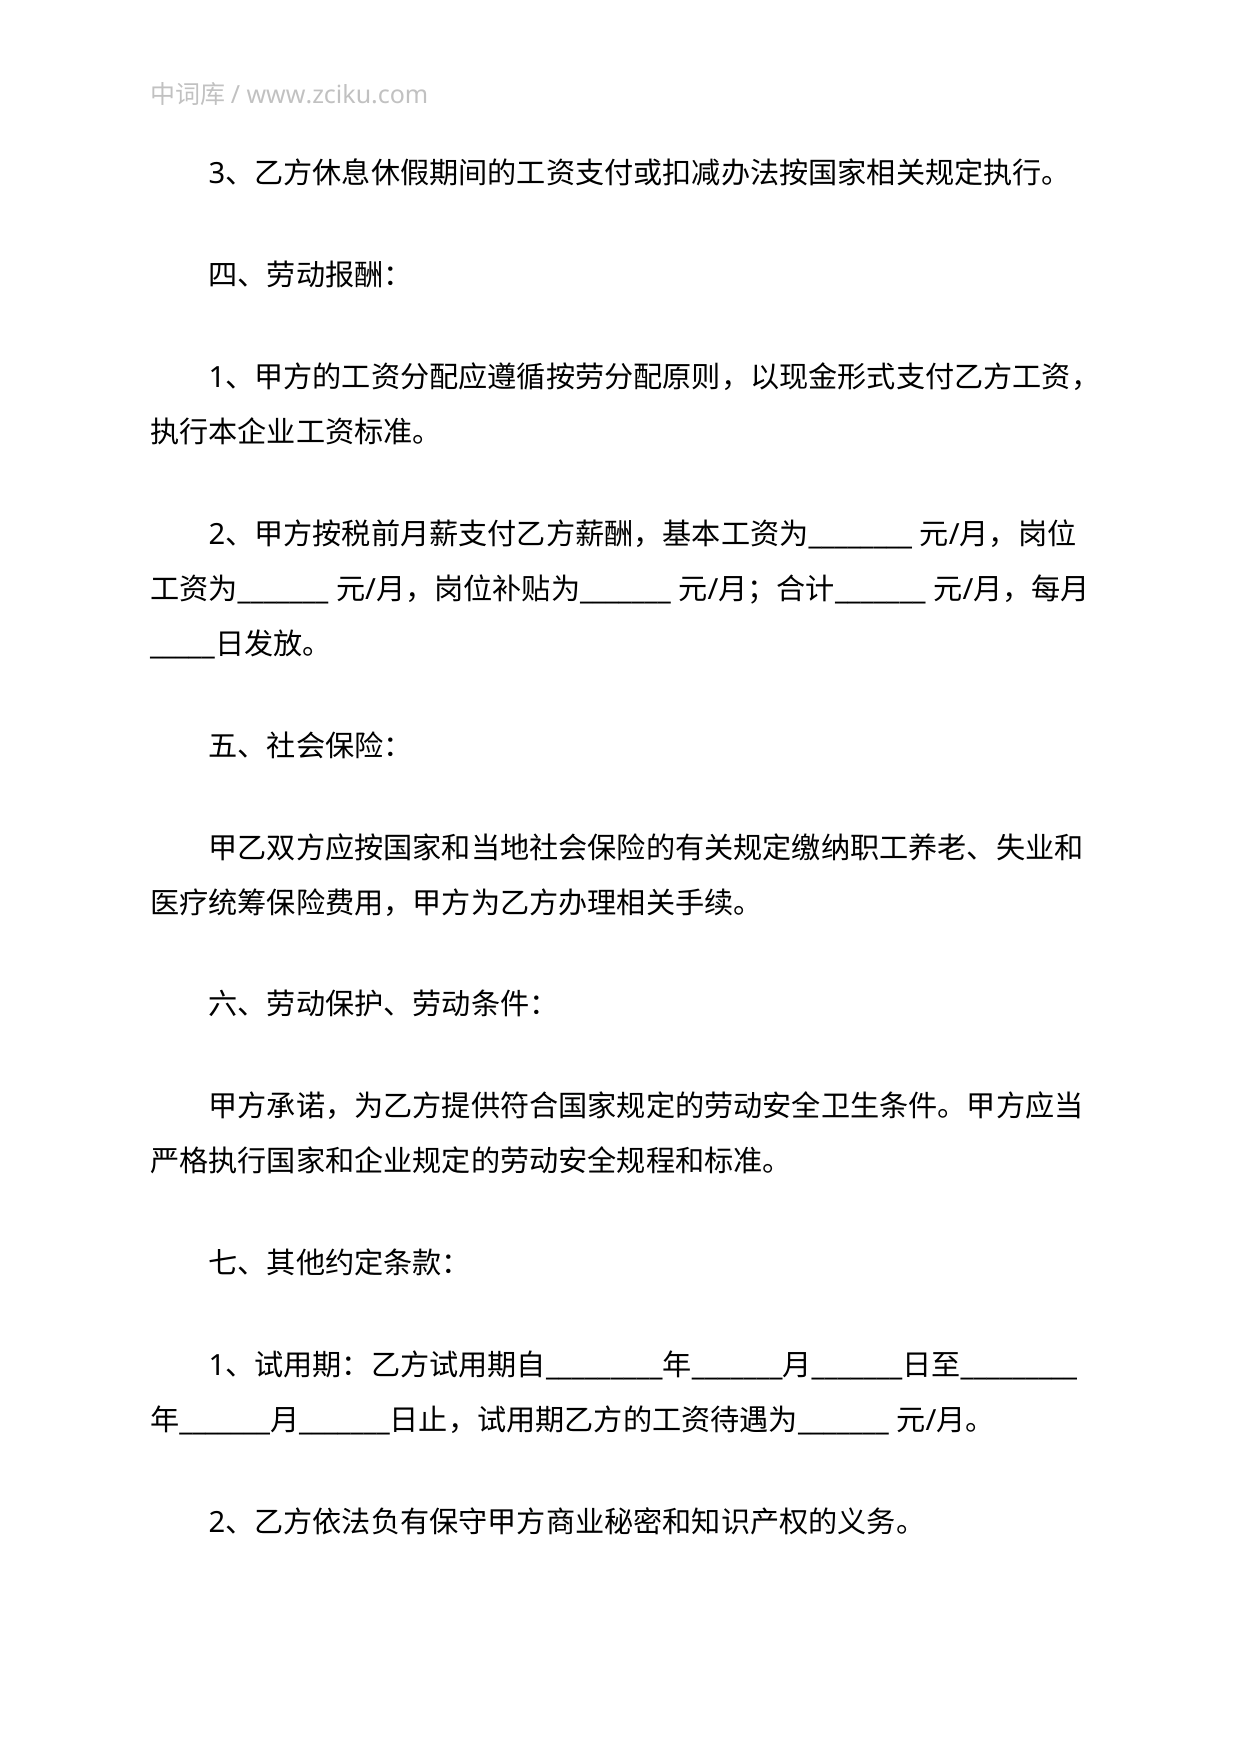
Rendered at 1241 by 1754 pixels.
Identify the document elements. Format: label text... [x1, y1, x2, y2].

text 1、甲方的工资分配应遵循按劳分配原则，以现金形式支付乙方工资，执行本企业工资标准。 [150, 354, 1090, 451]
text 2、甲方按税前月薪支付乙方薪酬，基本工资为________ 元/月，岗位工资为_______ 元/月，岗位补贴为_______ 元/月；合计_______ 元/月，每月_____日发放。 [150, 511, 1090, 663]
text 2、乙方依法负有保守甲方商业秘密和知识产权的义务。 [150, 1498, 1090, 1541]
text 甲乙双方应按国家和当地社会保险的有关规定缴纳职工养老、失业和医疗统筹保险费用，甲方为乙方办理相关手续。 [150, 824, 1090, 921]
text 甲方承诺，为乙方提供符合国家规定的劳动安全卫生条件。甲方应当严格执行国家和企业规定的劳动安全规程和标准。 [150, 1083, 1090, 1180]
text 四、劳动报酬： [150, 252, 1090, 294]
text 3、乙方休息休假期间的工资支付或扣减办法按国家相关规定执行。 [150, 150, 1090, 192]
text 五、社会保险： [150, 722, 1090, 765]
text 七、其他约定条款： [150, 1239, 1090, 1282]
text 1、试用期：乙方试用期自_________年_______月_______日至_________年_______月_______日止，试用期乙方的工资待遇为_______ 元/月。 [150, 1341, 1090, 1438]
text 六、劳动保护、劳动条件： [150, 981, 1090, 1023]
